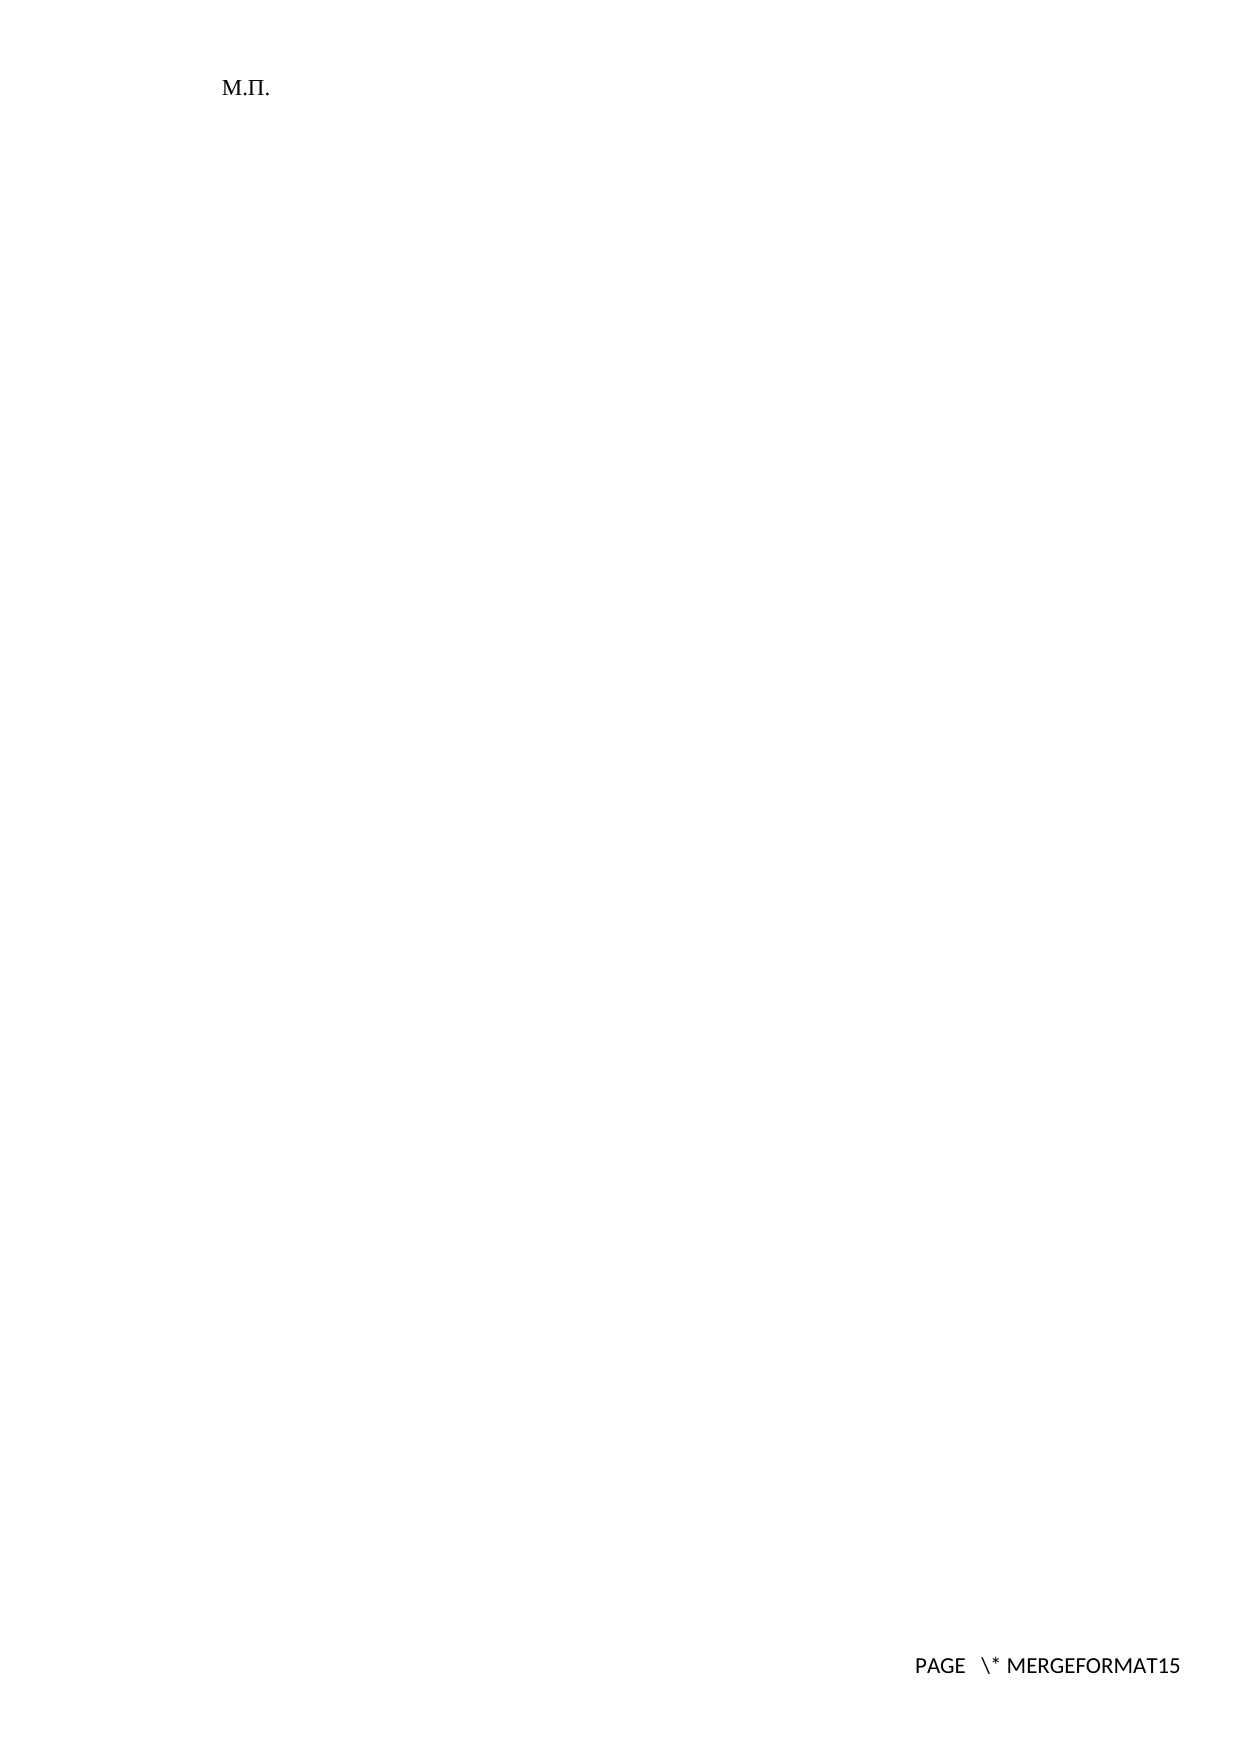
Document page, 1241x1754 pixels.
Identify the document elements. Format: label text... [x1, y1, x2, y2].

text М.П. [148, 74, 1181, 100]
